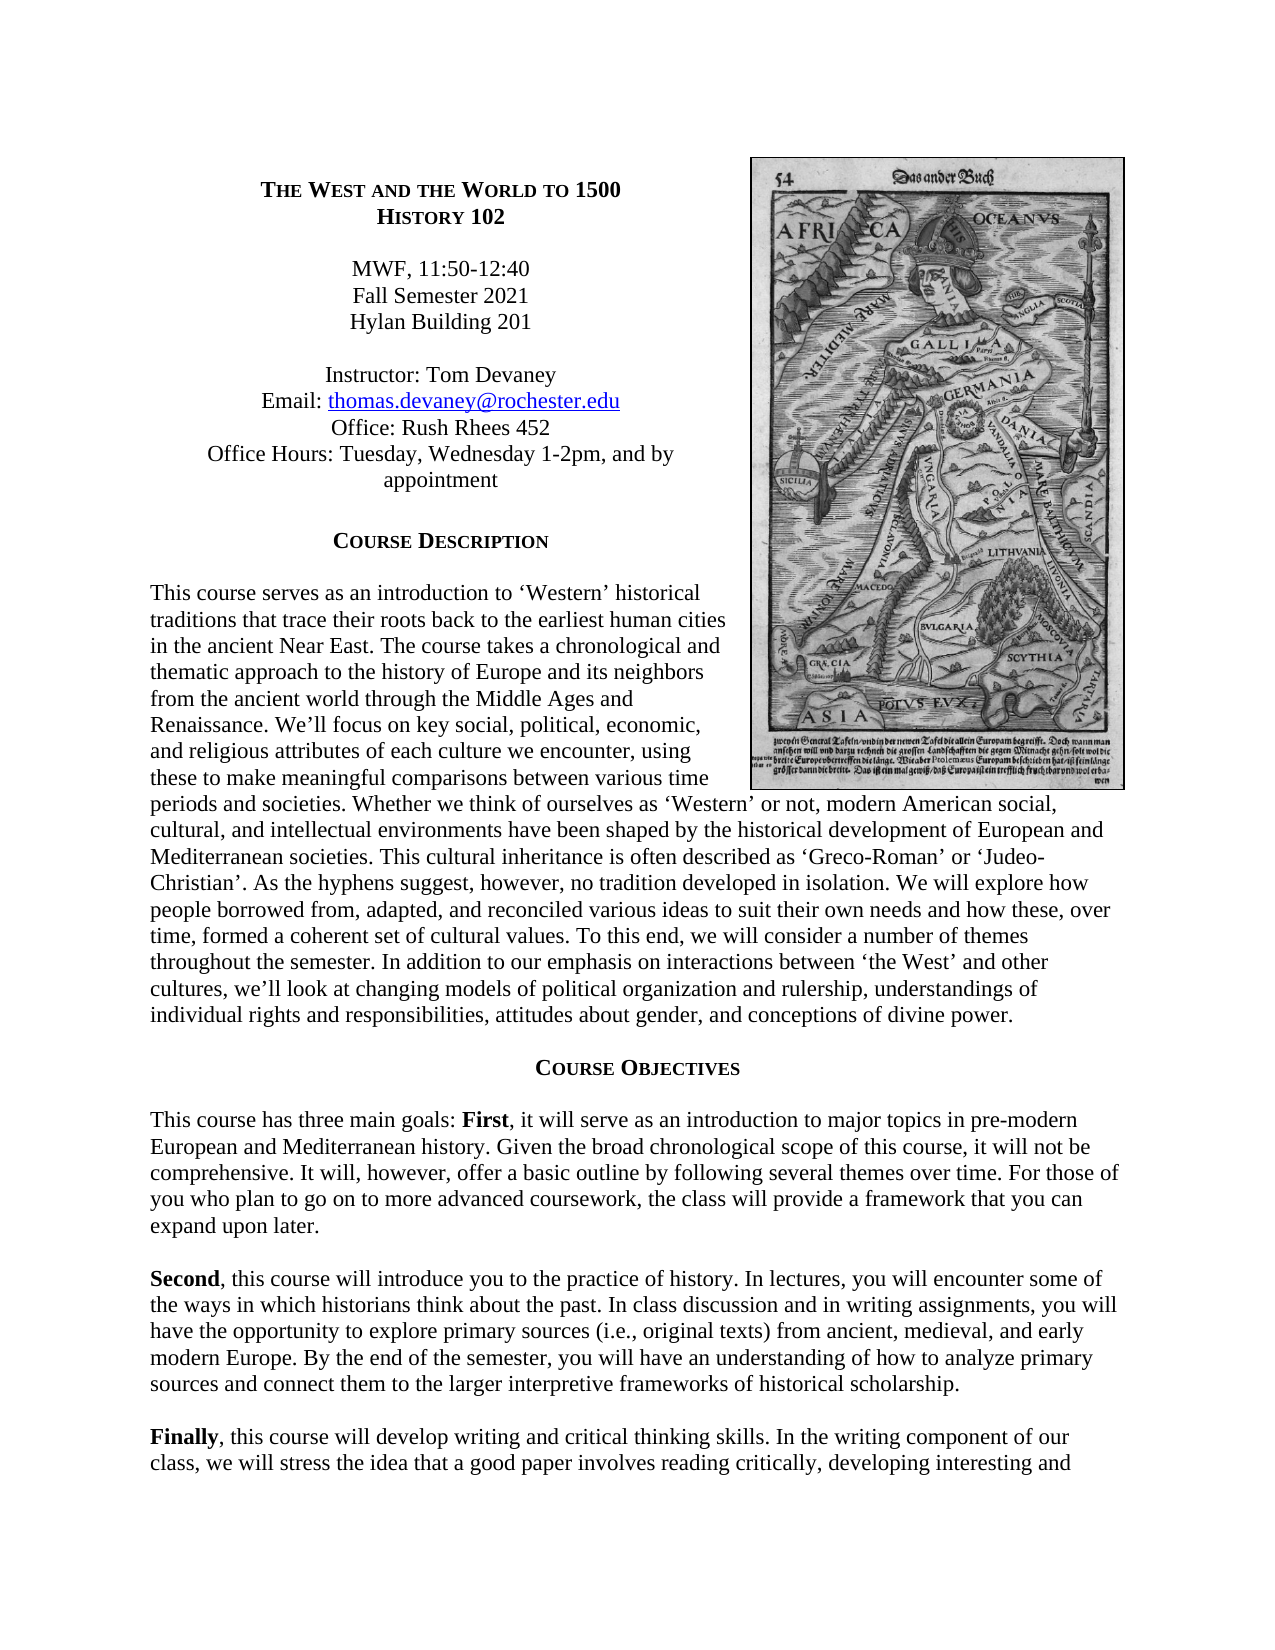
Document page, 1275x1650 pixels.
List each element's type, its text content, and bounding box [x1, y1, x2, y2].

text This course has three main goals: First, it will serve as an introduction to major topics in pre-modern European and Mediterranean history. Given the broad chronological scope of this course, it will not be comprehensive. It will, however, offer a basic outline by following several themes over time. For those of you who plan to go on to more advanced coursework, the class will provide a framework that you can expand upon later. [150, 1106, 1125, 1238]
text Email: thomas.devaney@rochester.edu [150, 387, 750, 413]
text Office: Rush Rhees 452 [150, 413, 750, 440]
text Second, this course will introduce you to the practice of history. In lectures, you will encounter some of the ways in which historians think about the past. In class discussion and in writing assignments, you will have the opportunity to explore primary sources (i.e., original texts) from ancient, medieval, and early modern Europe. By the end of the semester, you will have an understanding of how to analyze primary sources and connect them to the larger interpretive frameworks of historical scholarship. [150, 1264, 1125, 1396]
text The West and the World to 1500 [150, 176, 750, 203]
text Fall Semester 2021 [150, 282, 750, 308]
text Course Objectives [150, 1054, 1125, 1080]
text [150, 1423, 1125, 1475]
text Course Description [150, 527, 750, 553]
text Office Hours: Tuesday, Wednesday 1-2pm, and by appointment [150, 440, 750, 493]
text History 102 [150, 203, 750, 229]
text MWF, 11:50-12:40 [150, 255, 750, 282]
text This course serves as an introduction to ‘Western’ historical traditions that trace their roots back to the earliest human cities in the ancient Near East. The course takes a chronological and thematic approach to the history of Europe and its neighbors from the ancient world through the Middle Ages and Renaissance. We’ll focus on key social, political, economic, and religious attributes of each culture we encounter, using these to make meaningful comparisons between various time periods and societies. Whether we think of ourselves as ‘Western’ or not, modern American social, cultural, and intellectual environments have been shaped by the historical development of European and Mediterranean societies. This cultural inheritance is often described as ‘Greco-Roman’ or ‘Judeo-Christian’. As the hyphens suggest, however, no tradition developed in isolation. We will explore how people borrowed from, adapted, and reconciled various ideas to suit their own needs and how these, over time, formed a coherent set of cultural values. To this end, we will consider a number of themes throughout the semester. In addition to our emphasis on interactions between ‘the West’ and other cultures, we’ll look at changing models of political organization and rulership, understandings of individual rights and responsibilities, attitudes about gender, and conceptions of divine power. [150, 579, 1125, 1027]
text Instructor: Tom Devaney [150, 361, 750, 387]
text Hylan Building 201 [150, 308, 750, 334]
